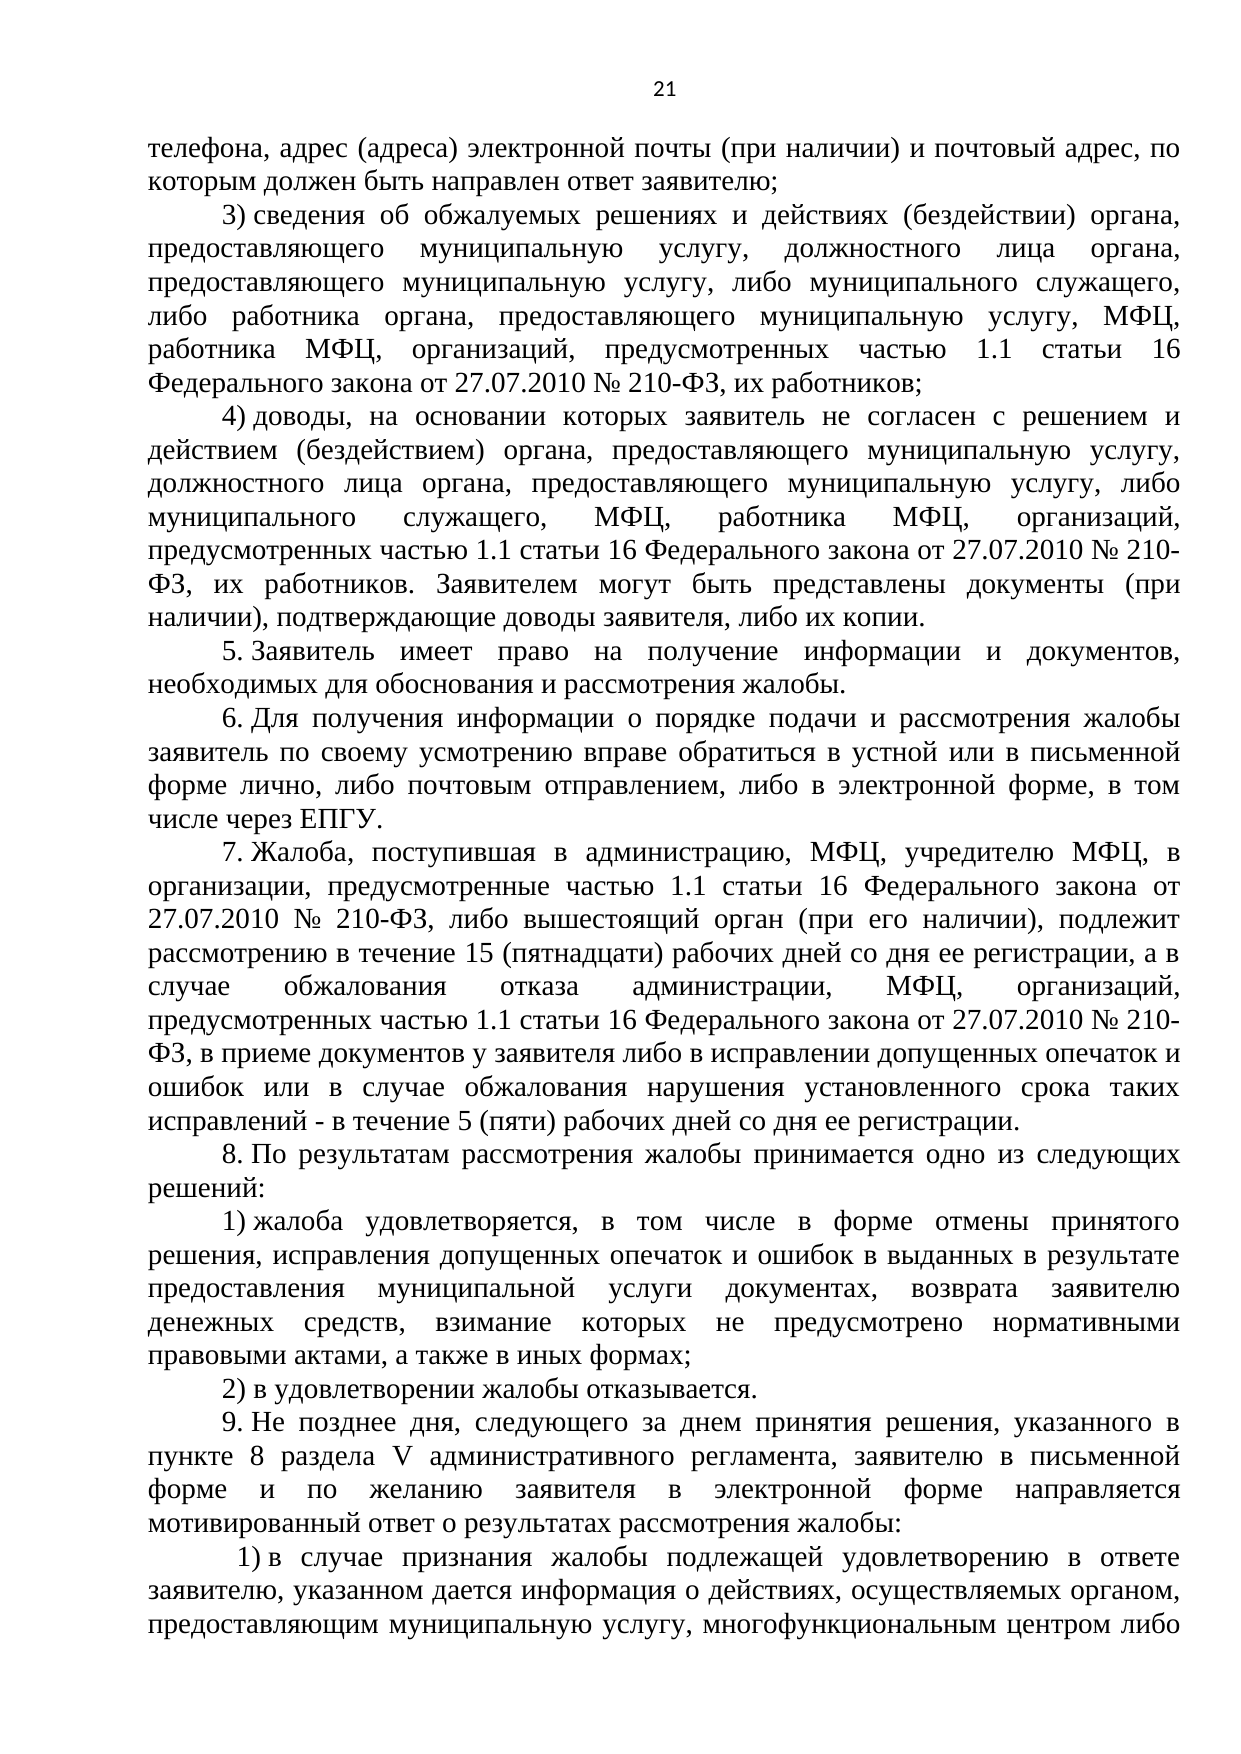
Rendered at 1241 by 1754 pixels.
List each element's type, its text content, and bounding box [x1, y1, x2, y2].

text 9. Не позднее дня, следующего за днем принятия решения, указанного в пункте 8 раздела V административного регламента, заявителю в письменной форме и по желанию заявителя в электронной форме направляется мотивированный ответ о результатах рассмотрения жалобы: [148, 1404, 1181, 1539]
text 1) жалоба удовлетворяется, в том числе в форме отмены принятого решения, исправления допущенных опечаток и ошибок в выданных в результате предоставления муниципальной услуги документах, возврата заявителю денежных средств, взимание которых не предусмотрено нормативными правовыми актами, а также в иных формах; [148, 1203, 1181, 1371]
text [148, 1539, 1181, 1639]
text 8. По результатам рассмотрения жалобы принимается одно из следующих решений: [148, 1136, 1181, 1203]
text 2) в удовлетворении жалобы отказывается. [148, 1371, 1181, 1404]
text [148, 130, 1181, 197]
text 4) доводы, на основании которых заявитель не согласен с решением и действием (бездействием) органа, предоставляющего муниципальную услугу, должностного лица органа, предоставляющего муниципальную услугу, либо муниципального служащего, МФЦ, работника МФЦ, организаций, предусмотренных частью 1.1 статьи 16 Федерального закона от 27.07.2010 № 210-ФЗ, их работников. Заявителем могут быть представлены документы (при наличии), подтверждающие доводы заявителя, либо их копии. [148, 398, 1181, 633]
text 5. Заявитель имеет право на получение информации и документов, необходимых для обоснования и рассмотрения жалобы. [148, 633, 1181, 700]
text 3) сведения об обжалуемых решениях и действиях (бездействии) органа, предоставляющего муниципальную услугу, должностного лица органа, предоставляющего муниципальную услугу, либо муниципального служащего, либо работника органа, предоставляющего муниципальную услугу, МФЦ, работника МФЦ, организаций, предусмотренных частью 1.1 статьи 16 Федерального закона от 27.07.2010 № 210-ФЗ, их работников; [148, 197, 1181, 398]
text 7. Жалоба, поступившая в администрацию, МФЦ, учредителю МФЦ, в организации, предусмотренные частью 1.1 статьи 16 Федерального закона от 27.07.2010 № 210-ФЗ, либо вышестоящий орган (при его наличии), подлежит рассмотрению в течение 15 (пятнадцати) рабочих дней со дня ее регистрации, а в случае обжалования отказа администрации, МФЦ, организаций, предусмотренных частью 1.1 статьи 16 Федерального закона от 27.07.2010 № 210-ФЗ, в приеме документов у заявителя либо в исправлении допущенных опечаток и ошибок или в случае обжалования нарушения установленного срока таких исправлений - в течение 5 (пяти) рабочих дней со дня ее регистрации. [148, 834, 1181, 1136]
text 6. Для получения информации о порядке подачи и рассмотрения жалобы заявитель по своему усмотрению вправе обратиться в устной или в письменной форме лично, либо почтовым отправлением, либо в электронной форме, в том числе через ЕПГУ. [148, 700, 1181, 834]
